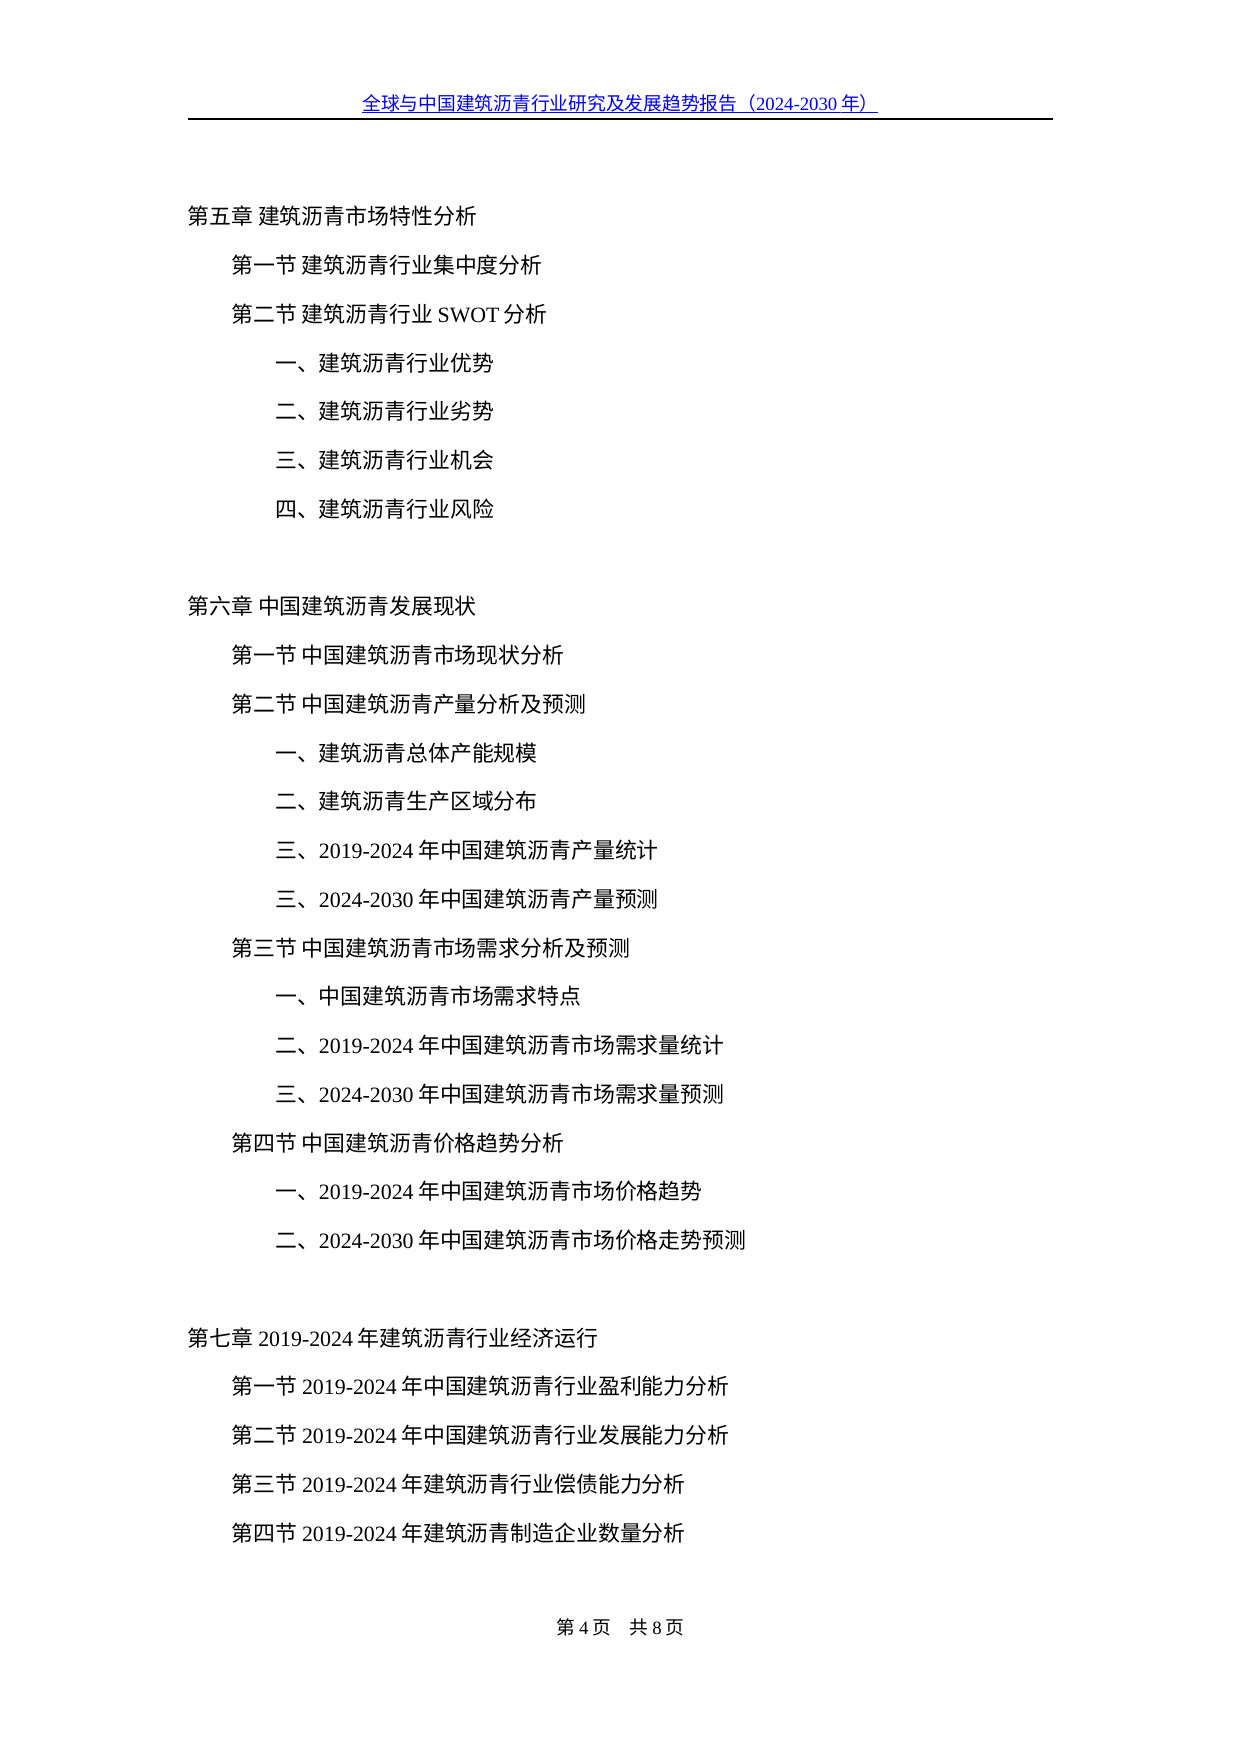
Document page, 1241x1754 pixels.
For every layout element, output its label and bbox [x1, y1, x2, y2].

text [187, 150, 1053, 1548]
